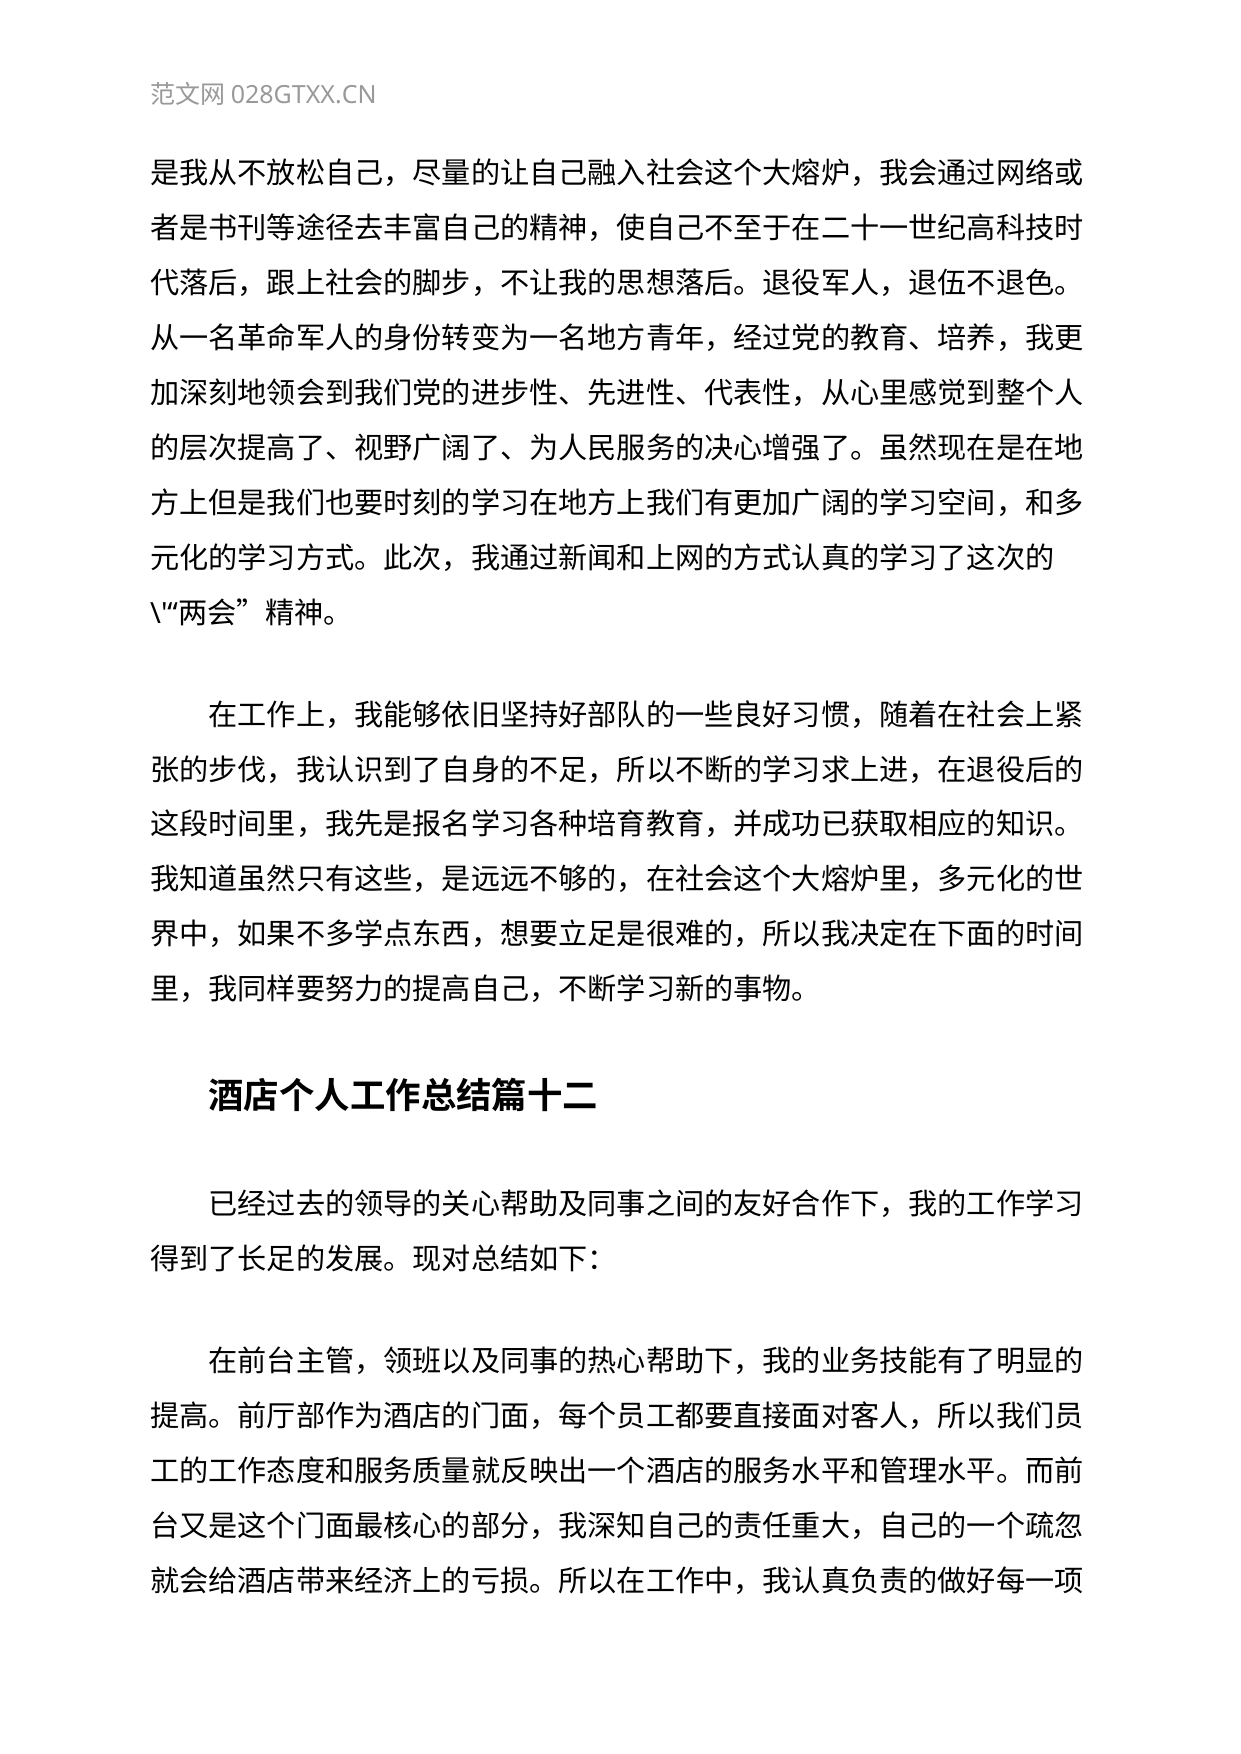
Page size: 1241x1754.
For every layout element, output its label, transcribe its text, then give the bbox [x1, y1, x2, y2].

text 酒店个人工作总结篇十二 [150, 1067, 1090, 1119]
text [150, 150, 1090, 632]
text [150, 1337, 1090, 1599]
text 已经过去的领导的关心帮助及同事之间的友好合作下，我的工作学习得到了长足的发展。现对总结如下： [150, 1181, 1090, 1278]
text 在工作上，我能够依旧坚持好部队的一些良好习惯，随着在社会上紧张的步伐，我认识到了自身的不足，所以不断的学习求上进，在退役后的这段时间里，我先是报名学习各种培育教育，并成功已获取相应的知识。我知道虽然只有这些，是远远不够的，在社会这个大熔炉里，多元化的世界中，如果不多学点东西，想要立足是很难的，所以我决定在下面的时间里，我同样要努力的提高自己，不断学习新的事物。 [150, 691, 1090, 1008]
